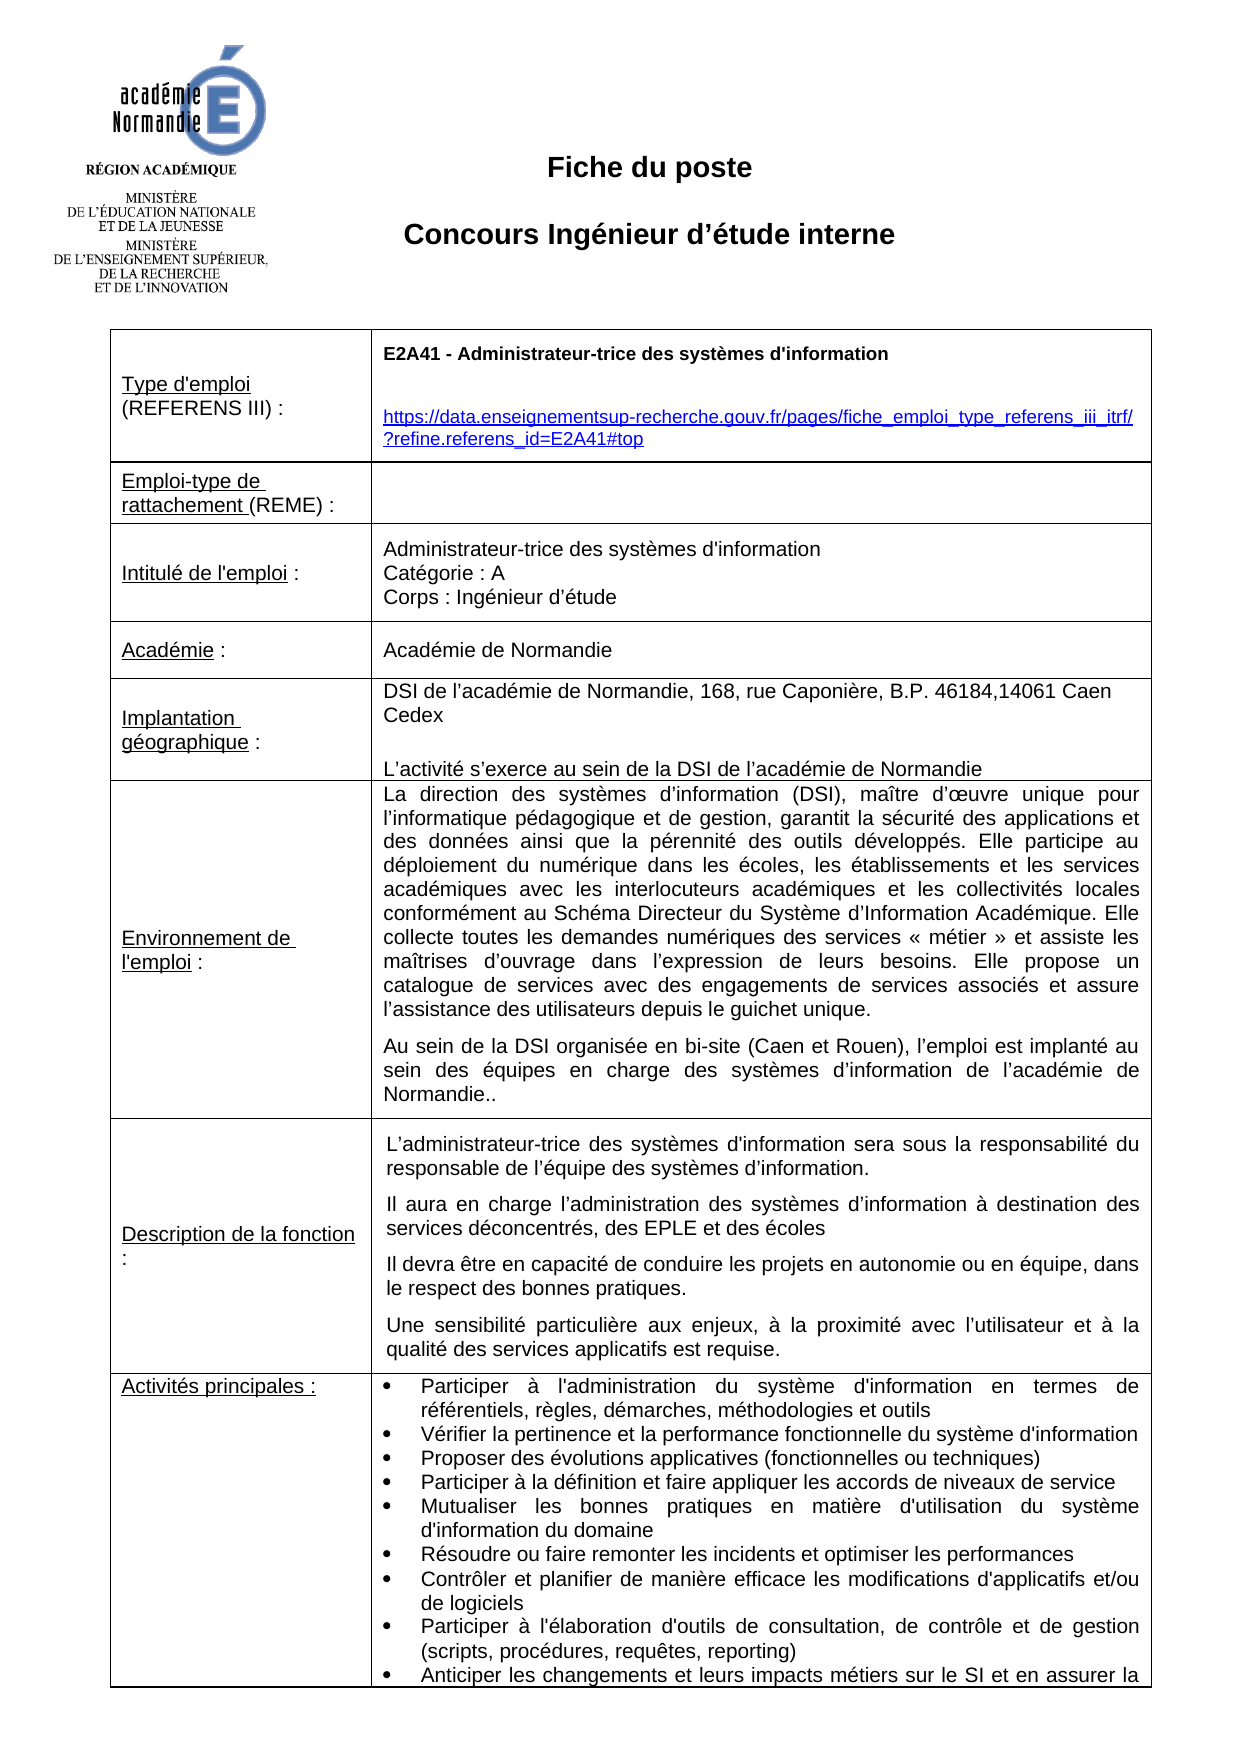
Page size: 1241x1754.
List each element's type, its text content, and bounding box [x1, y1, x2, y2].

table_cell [111, 1374, 371, 1686]
table_cell Description de la fonction : [111, 1119, 371, 1373]
table_header Type d'emploi (REFERENS III) : [111, 330, 371, 461]
table_cell L’administrateur-trice des systèmes d'information sera sous la responsabilité du responsable de l’équipe des systèmes d’information. Il aura en charge l’administration des systèmes d’information à destination des services déconcentrés, des EPLE et des écoles Il devra être en capacité de conduire les projets en autonomie ou en équipe, dans le respect des bonnes pratiques. Une sensibilité particulière aux enjeux, à la proximité avec l’utilisateur et à la qualité des services applicatifs est requise. [372, 1119, 1151, 1373]
table_header E2A41 - Administrateur-trice des systèmes d'information https://data.enseignementsup-recherche.gouv.fr/pages/fiche_emploi_type_referens_iii_itrf/?refine.referens_id=E2A41#top [372, 330, 1151, 461]
picture [53, 45, 268, 300]
table_cell Emploi-type de rattachement (REME) : [111, 463, 371, 523]
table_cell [372, 1374, 1151, 1686]
table_cell Environnement de l'emploi : [111, 781, 371, 1118]
table_cell Administrateur-trice des systèmes d'information Catégorie : A Corps : Ingénieur d’étude [372, 524, 1151, 621]
table_cell [372, 463, 1151, 523]
table_cell La direction des systèmes d’information (DSI), maître d’œuvre unique pour l’informatique pédagogique et de gestion, garantit la sécurité des applications et des données ainsi que la pérennité des outils développés. Elle participe au déploiement du numérique dans les écoles, les établissements et les services académiques avec les interlocuteurs académiques et les collectivités locales conformément au Schéma Directeur du Système d’Information Académique. Elle collecte toutes les demandes numériques des services « métier » et assiste les maîtrises d’ouvrage dans l’expression de leurs besoins. Elle propose un catalogue de services avec des engagements de services associés et assure l’assistance des utilisateurs depuis le guichet unique. Au sein de la DSI organisée en bi-site (Caen et Rouen), l’emploi est implanté au sein des équipes en charge des systèmes d’information de l’académie de Normandie.. [372, 781, 1151, 1118]
text Concours Ingénieur d’étude interne [268, 217, 1152, 250]
table_cell Académie : [111, 622, 371, 678]
table_cell Académie de Normandie [372, 622, 1151, 678]
table_cell Intitulé de l'emploi : [111, 524, 371, 621]
text Fiche du poste [268, 150, 1152, 183]
table_cell DSI de l’académie de Normandie, 168, rue Caponière, B.P. 46184,14061 Caen Cedex L’activité s’exerce au sein de la DSI de l’académie de Normandie [372, 679, 1151, 780]
table_cell Implantation géographique : [111, 679, 371, 780]
